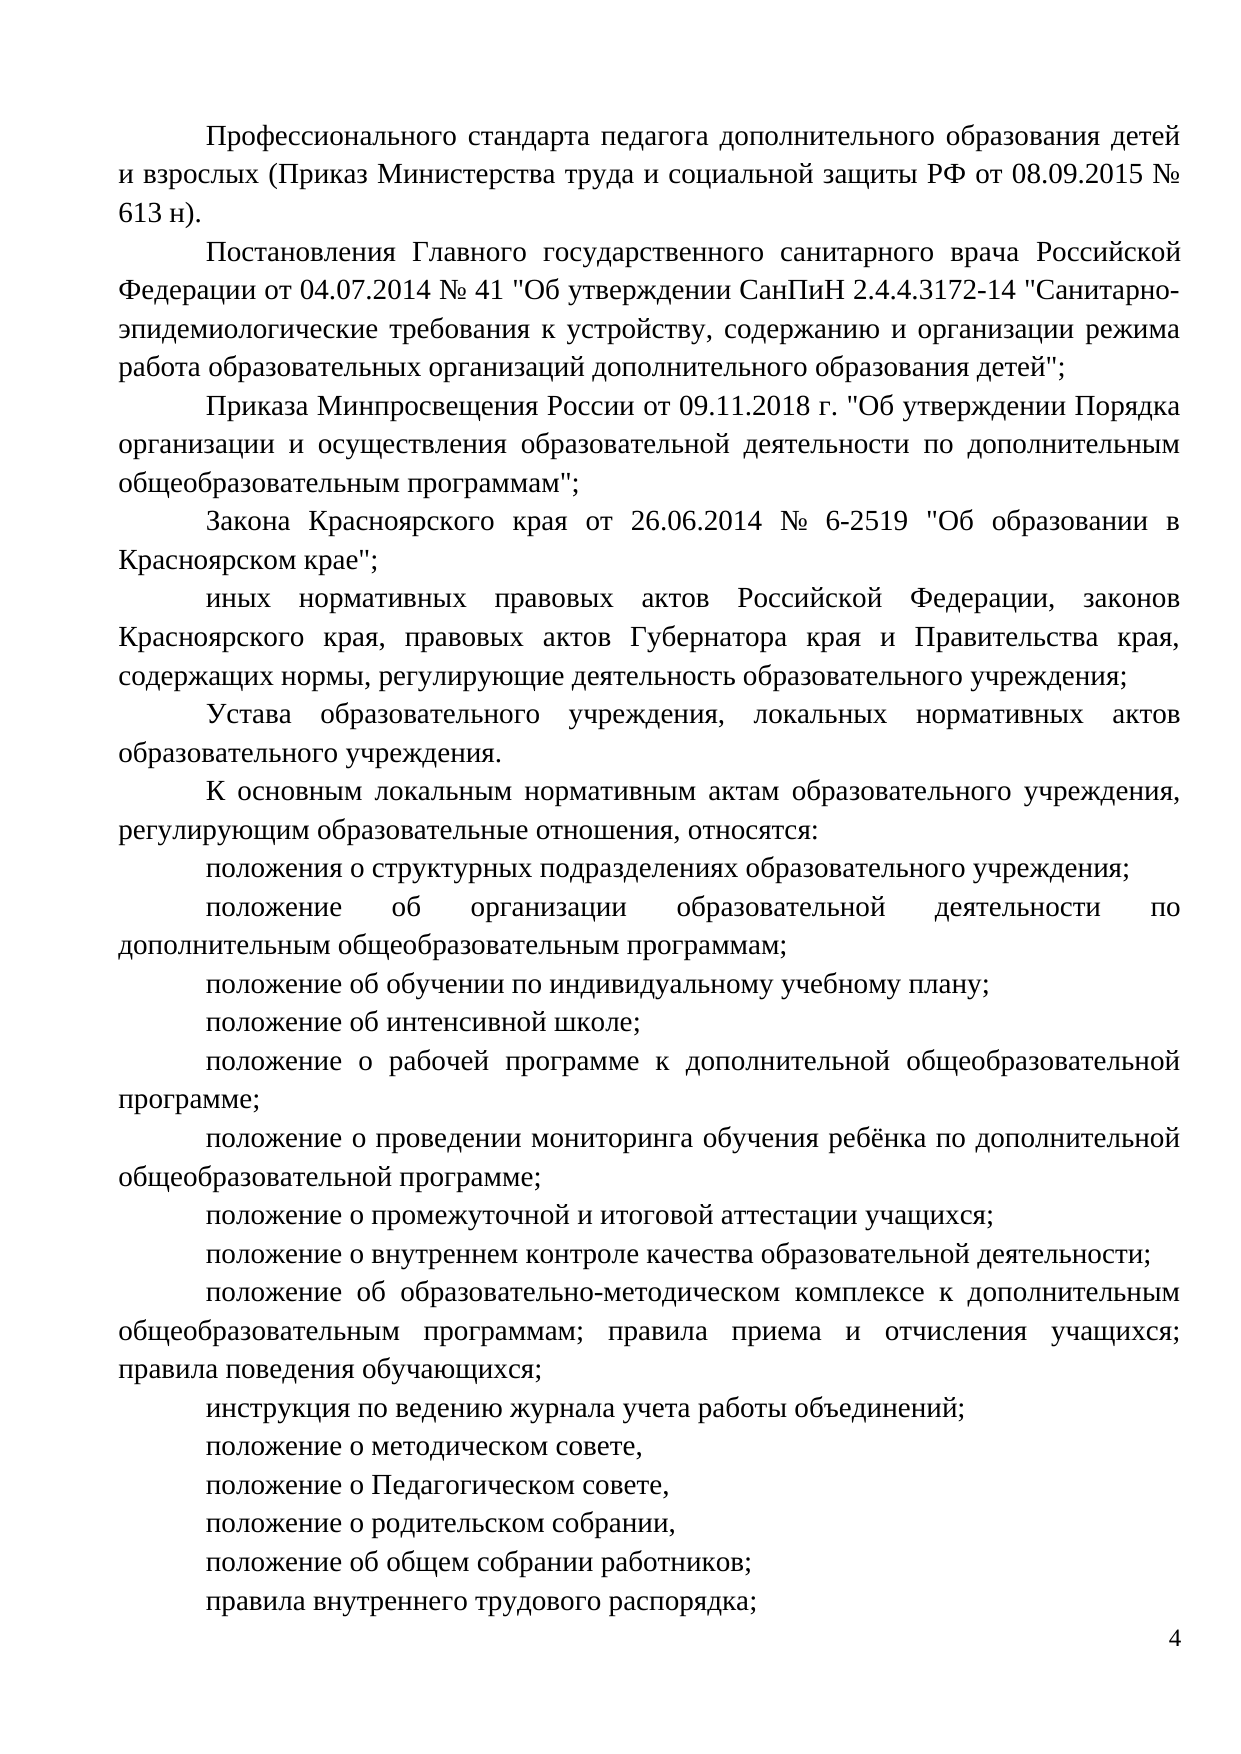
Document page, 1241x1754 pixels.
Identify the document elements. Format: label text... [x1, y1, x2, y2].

text положение об организации образовательной деятельности по дополнительным общеобразовательным программам; [118, 889, 1181, 961]
text Устава образовательного учреждения, локальных нормативных актов образовательного учреждения. [118, 696, 1181, 768]
text положение об общем собрании работников; [118, 1544, 1181, 1578]
text положение о Педагогическом совете, [118, 1467, 1181, 1501]
text правила внутреннего трудового распорядка; [118, 1583, 1181, 1616]
text положение о внутреннем контроле качества образовательной деятельности; [118, 1236, 1181, 1269]
text Постановления Главного государственного санитарного врача Российской Федерации от 04.07.2014 № 41 "Об утверждении СанПиН 2.4.4.3172-14 "Санитарно-эпидемиологические требования к устройству, содержанию и организации режима работа образовательных организаций дополнительного образования детей"; [118, 234, 1181, 383]
text положения о структурных подразделениях образовательного учреждения; [118, 850, 1181, 884]
text положение об интенсивной школе; [118, 1004, 1181, 1038]
text инструкция по ведению журнала учета работы объединений; [118, 1390, 1181, 1423]
text К основным локальным нормативным актам образовательного учреждения, регулирующим образовательные отношения, относятся: [118, 773, 1181, 845]
text положение о проведении мониторинга обучения ребёнка по дополнительной общеобразовательной программе; [118, 1120, 1181, 1192]
text Закона Красноярского края от 26.06.2014 № 6-2519 "Об образовании в Красноярском крае"; [118, 503, 1181, 576]
text Профессионального стандарта педагога дополнительного образования детей и взрослых (Приказ Министерства труда и социальной защиты РФ от 08.09.2015 № 613 н). [118, 118, 1181, 229]
text Приказа Минпросвещения России от 09.11.2018 г. "Об утверждении Порядка организации и осуществления образовательной деятельности по дополнительным общеобразовательным программам"; [118, 388, 1181, 498]
text положение о методическом совете, [118, 1428, 1181, 1462]
text положение об обучении по индивидуальному учебному плану; [118, 966, 1181, 999]
text иных нормативных правовых актов Российской Федерации, законов Красноярского края, правовых актов Губернатора края и Правительства края, содержащих нормы, регулирующие деятельность образовательного учреждения; [118, 581, 1181, 691]
text положение о промежуточной и итоговой аттестации учащихся; [118, 1197, 1181, 1231]
text положение об образовательно-методическом комплексе к дополнительным общеобразовательным программам; правила приема и отчисления учащихся; правила поведения обучающихся; [118, 1274, 1181, 1385]
text положение о рабочей программе к дополнительной общеобразовательной программе; [118, 1043, 1181, 1115]
text положение о родительском собрании, [118, 1506, 1181, 1539]
